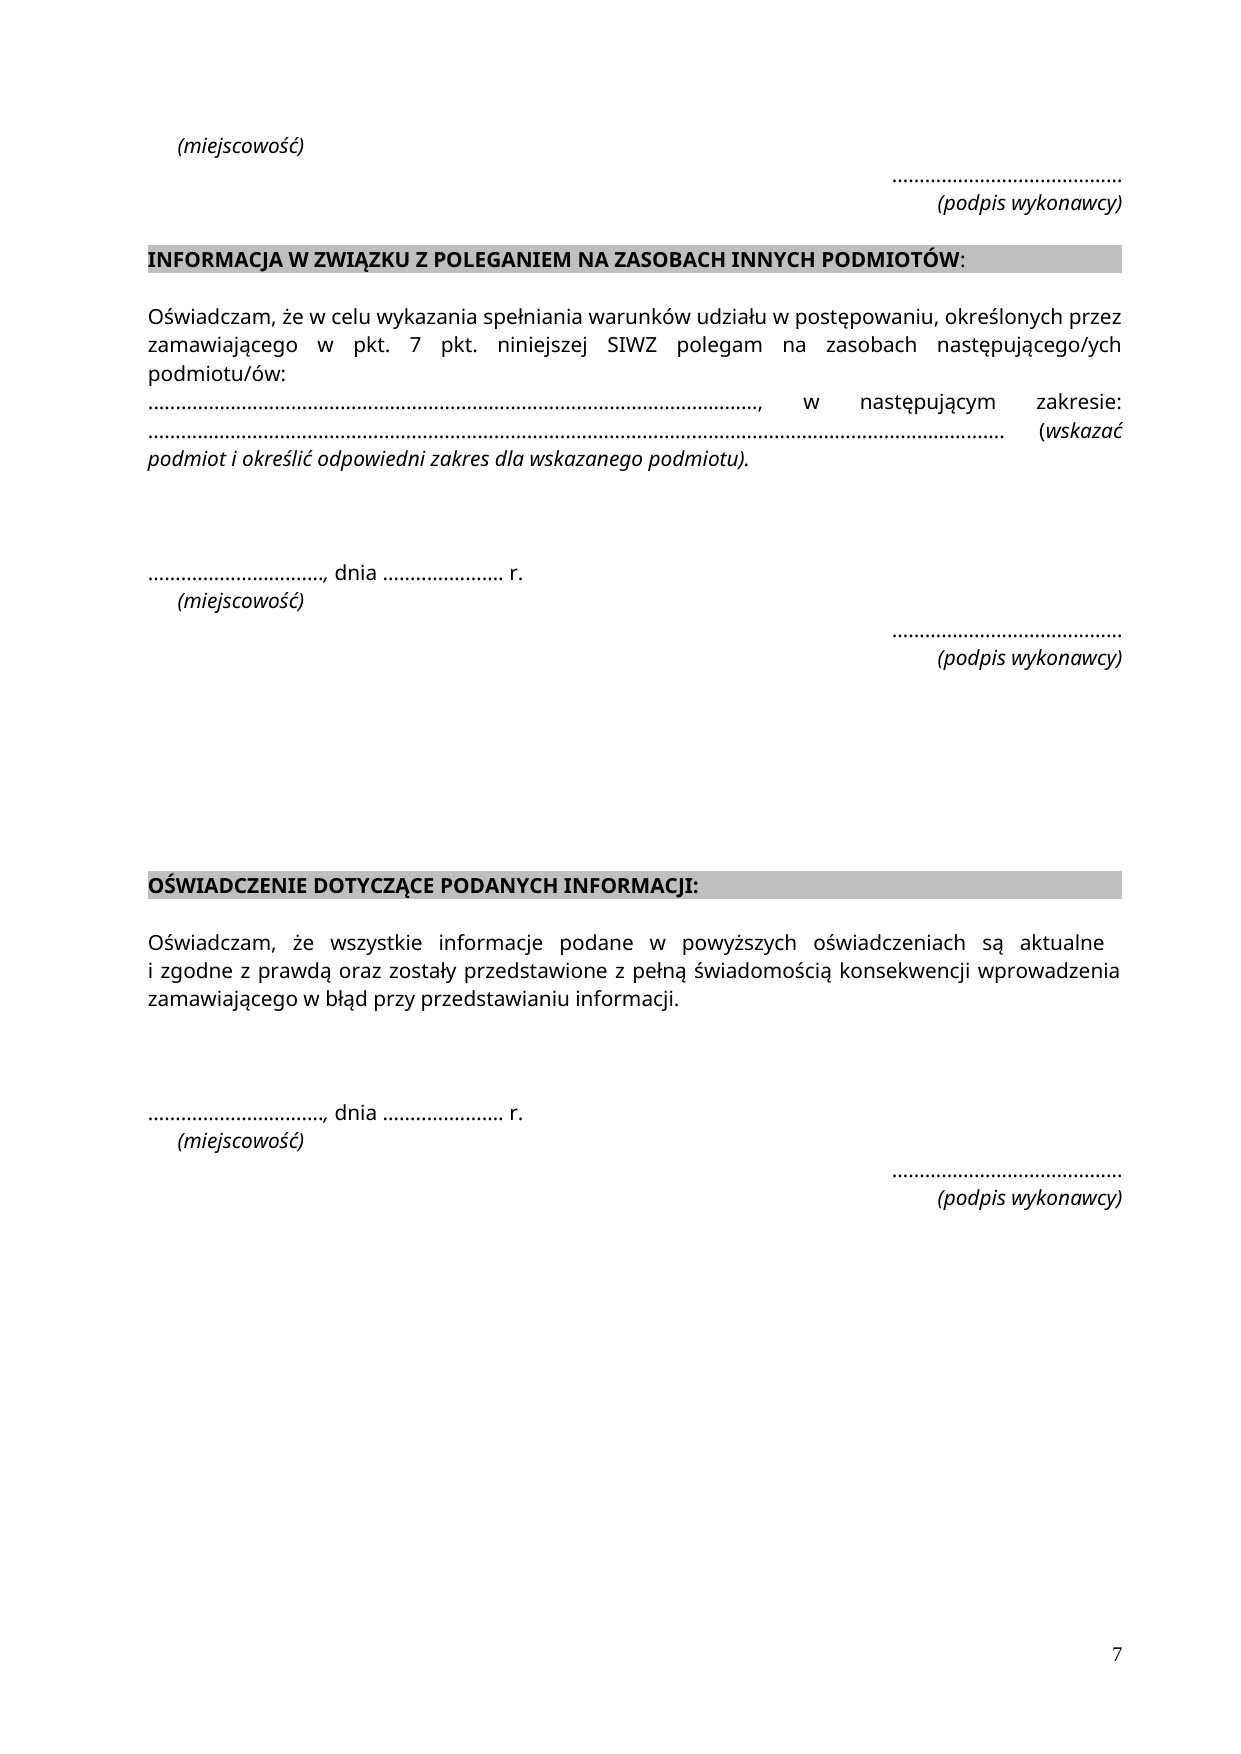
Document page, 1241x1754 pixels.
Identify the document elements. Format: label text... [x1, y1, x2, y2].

text (podpis wykonawcy) [177, 643, 1122, 672]
text (podpis wykonawcy) [177, 1183, 1122, 1212]
text INFORMACJA W ZWIĄZKU Z POLEGANIEM NA ZASOBACH INNYCH PODMIOTÓW: [148, 245, 1122, 273]
text …………………………………… [148, 160, 1122, 188]
text Oświadczam, że wszystkie informacje podane w powyższych oświadczeniach są aktualne i zgodne z prawdą oraz zostały przedstawione z pełną świadomością konsekwencji wprowadzenia zamawiającego w błąd przy przedstawianiu informacji. [148, 928, 1122, 1013]
text …….……………………., dnia ……..…….……. r. [148, 1098, 1122, 1127]
text OŚWIADCZENIE DOTYCZĄCE PODANYCH INFORMACJI: [148, 871, 1122, 899]
text ..……………………………………………………………….………………………………, w następującym zakresie: ……………………………………………………………………………………………..…………………………………………. (wskazać podmiot i określić odpowiedni zakres dla wskazanego podmiotu). [148, 387, 1122, 473]
text …………………………………… [148, 1155, 1122, 1183]
text (miejscowość) [177, 586, 1122, 615]
text (miejscowość) [177, 1127, 1122, 1155]
text …….……………………., dnia ……..…….……. r. [148, 558, 1122, 586]
text …………………………………… [148, 615, 1122, 643]
text (podpis wykonawcy) [177, 188, 1122, 217]
text (miejscowość) [177, 131, 1122, 160]
text Oświadczam, że w celu wykazania spełniania warunków udziału w postępowaniu, określonych przez zamawiającego w pkt. 7 pkt. niniejszej SIWZ polegam na zasobach następującego/ych podmiotu/ów: [148, 302, 1122, 387]
